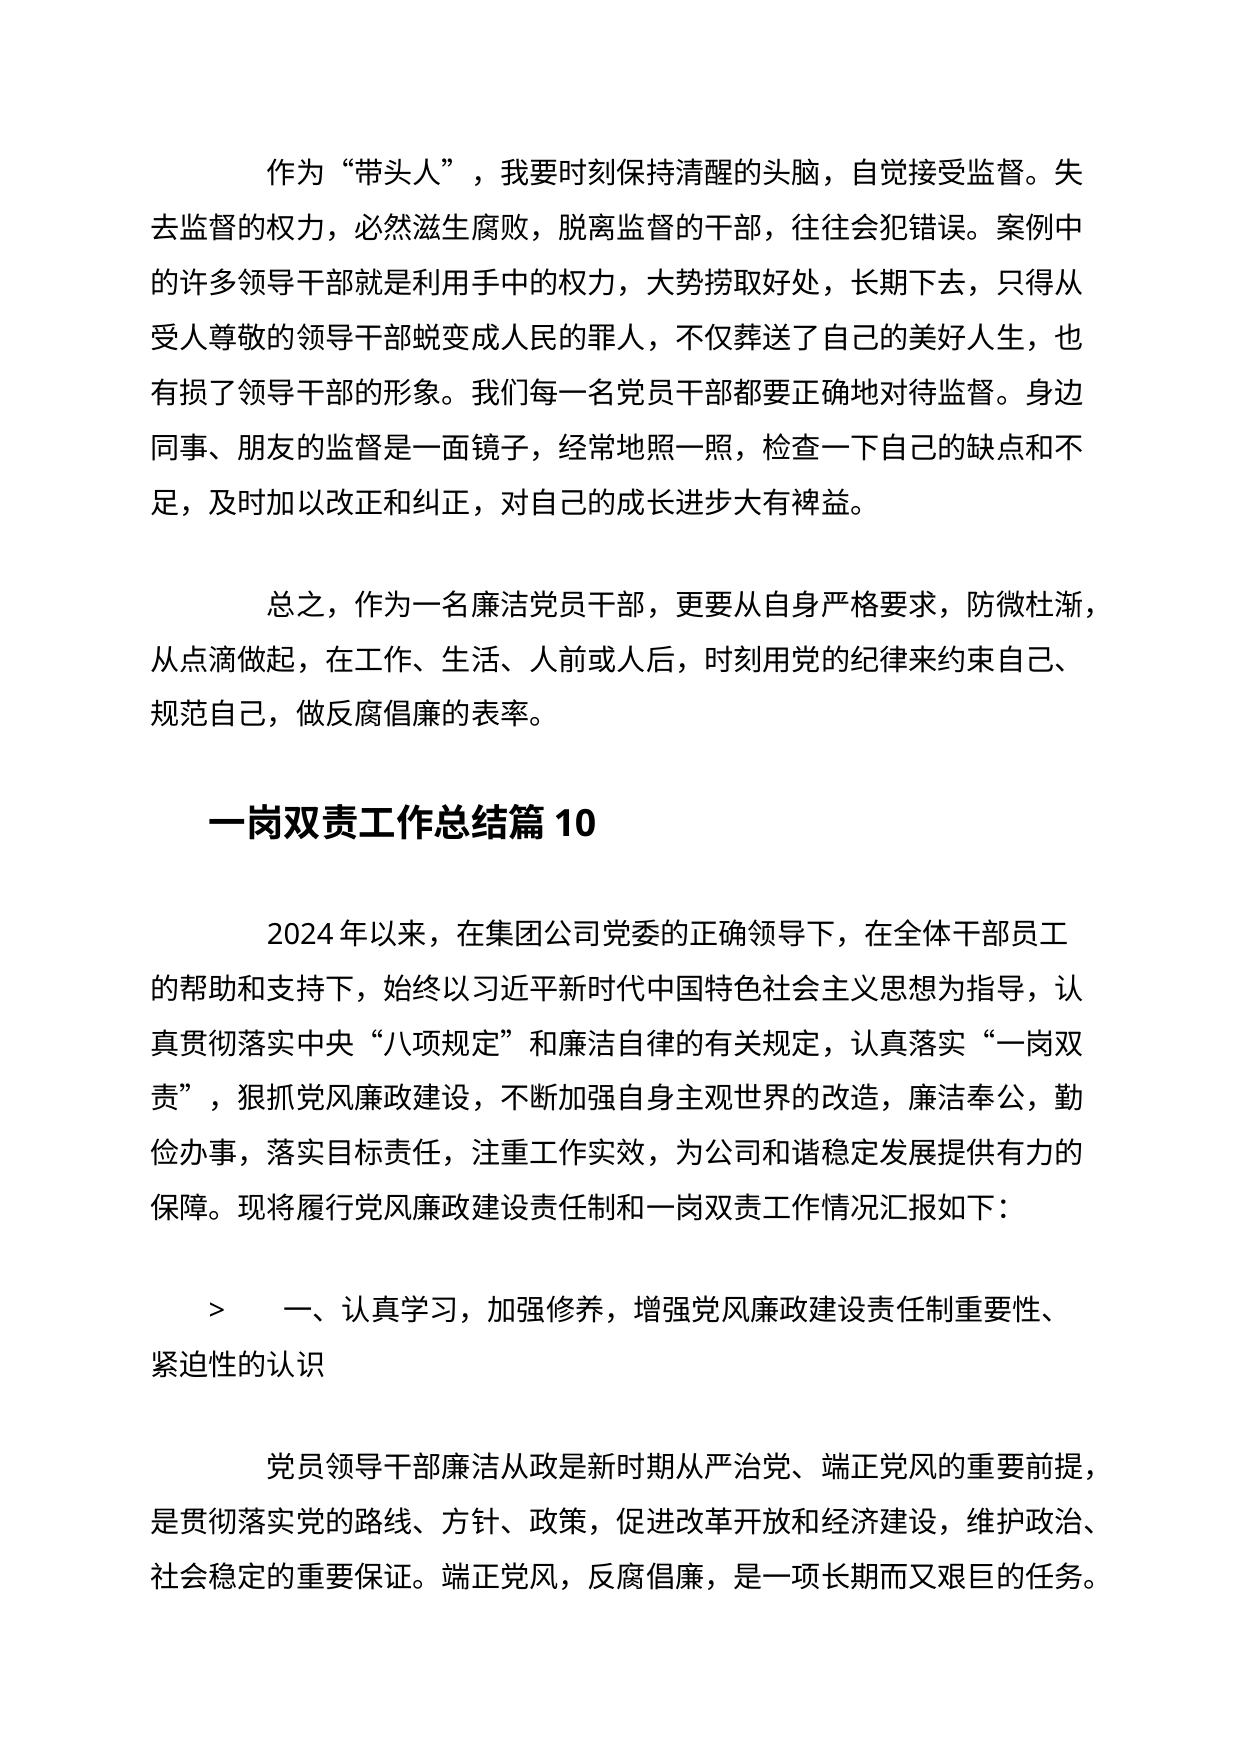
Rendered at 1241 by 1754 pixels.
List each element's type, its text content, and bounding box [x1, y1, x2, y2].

text > 一、认真学习，加强修养，增强党风廉政建设责任制重要性、紧迫性的认识 [150, 1287, 1090, 1384]
text 作为“带头人”，我要时刻保持清醒的头脑，自觉接受监督。失去监督的权力，必然滋生腐败，脱离监督的干部，往往会犯错误。案例中的许多领导干部就是利用手中的权力，大势捞取好处，长期下去，只得从受人尊敬的领导干部蜕变成人民的罪人，不仅葬送了自己的美好人生，也有损了领导干部的形象。我们每一名党员干部都要正确地对待监督。身边同事、朋友的监督是一面镜子，经常地照一照，检查一下自己的缺点和不足，及时加以改正和纠正，对自己的成长进步大有裨益。 [150, 150, 1090, 522]
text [150, 1443, 1090, 1596]
text 一岗双责工作总结篇10 [150, 793, 1090, 847]
text 总之，作为一名廉洁党员干部，更要从自身严格要求，防微杜渐，从点滴做起，在工作、生活、人前或人后，时刻用党的纪律来约束自己、规范自己，做反腐倡廉的表率。 [150, 581, 1090, 733]
text 2024年以来，在集团公司党委的正确领导下，在全体干部员工的帮助和支持下，始终以习近平新时代中国特色社会主义思想为指导，认真贯彻落实中央“八项规定”和廉洁自律的有关规定，认真落实“一岗双责”，狠抓党风廉政建设，不断加强自身主观世界的改造，廉洁奉公，勤俭办事，落实目标责任，注重工作实效，为公司和谐稳定发展提供有力的保障。现将履行党风廉政建设责任制和一岗双责工作情况汇报如下： [150, 910, 1090, 1227]
